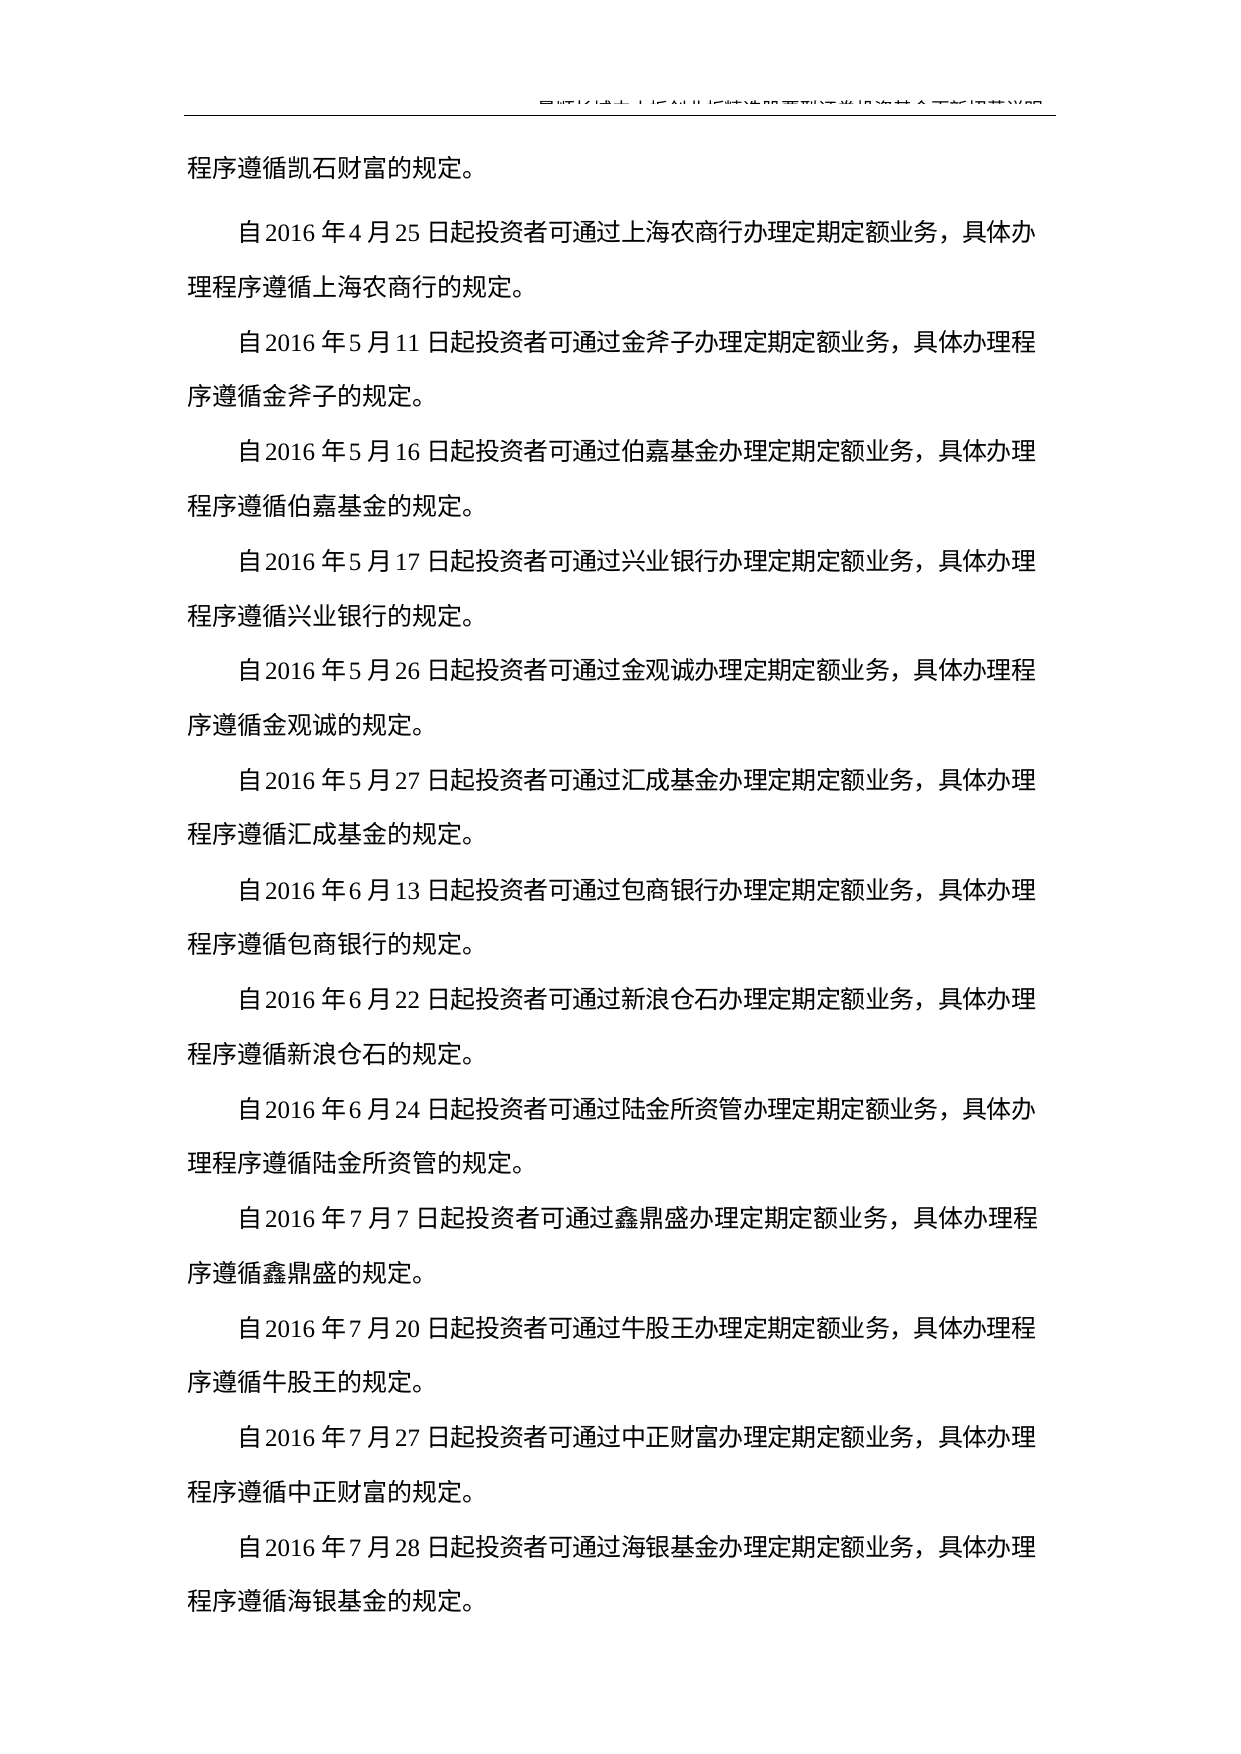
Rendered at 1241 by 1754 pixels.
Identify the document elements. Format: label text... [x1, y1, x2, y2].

text 自 2016 年 5 月 26 日起投资者可通过金观诚办理定期定额业务，具体办理程序遵循金观诚的规定。 [187, 651, 1053, 742]
text 自 2016 年 5 月 11 日起投资者可通过金斧子办理定期定额业务，具体办理程序遵循金斧子的规定。 [187, 322, 1053, 413]
text 程序遵循凯石财富的规定。 [187, 148, 1146, 184]
text 自 2016 年 7 月 27 日起投资者可通过中正财富办理定期定额业务，具体办理程序遵循中正财富的规定。 [187, 1418, 1053, 1509]
text 自 2016 年 7 月 20 日起投资者可通过牛股王办理定期定额业务，具体办理程序遵循牛股王的规定。 [187, 1308, 1053, 1399]
text 自 2016 年 6 月 13 日起投资者可通过包商银行办理定期定额业务，具体办理程序遵循包商银行的规定。 [187, 870, 1053, 961]
text 自 2016 年 4 月 25 日起投资者可通过上海农商行办理定期定额业务，具体办理程序遵循上海农商行的规定。 [187, 213, 1053, 304]
text 自 2016 年 5 月 17 日起投资者可通过兴业银行办理定期定额业务，具体办理程序遵循兴业银行的规定。 [187, 541, 1053, 632]
text 自 2016 年 5 月 27 日起投资者可通过汇成基金办理定期定额业务，具体办理程序遵循汇成基金的规定。 [187, 760, 1053, 851]
text 自 2016 年 5 月 16 日起投资者可通过伯嘉基金办理定期定额业务，具体办理程序遵循伯嘉基金的规定。 [187, 432, 1053, 523]
text 自 2016 年 6 月 24 日起投资者可通过陆金所资管办理定期定额业务，具体办理程序遵循陆金所资管的规定。 [187, 1089, 1053, 1180]
text 自 2016 年 7 月 28 日起投资者可通过海银基金办理定期定额业务，具体办理程序遵循海银基金的规定。 [187, 1527, 1053, 1618]
text 自 2016 年 7 月 7 日起投资者可通过鑫鼎盛办理定期定额业务，具体办理程序遵循鑫鼎盛的规定。 [187, 1199, 1053, 1289]
text 自 2016 年 6 月 22 日起投资者可通过新浪仓石办理定期定额业务，具体办理程序遵循新浪仓石的规定。 [187, 980, 1053, 1071]
